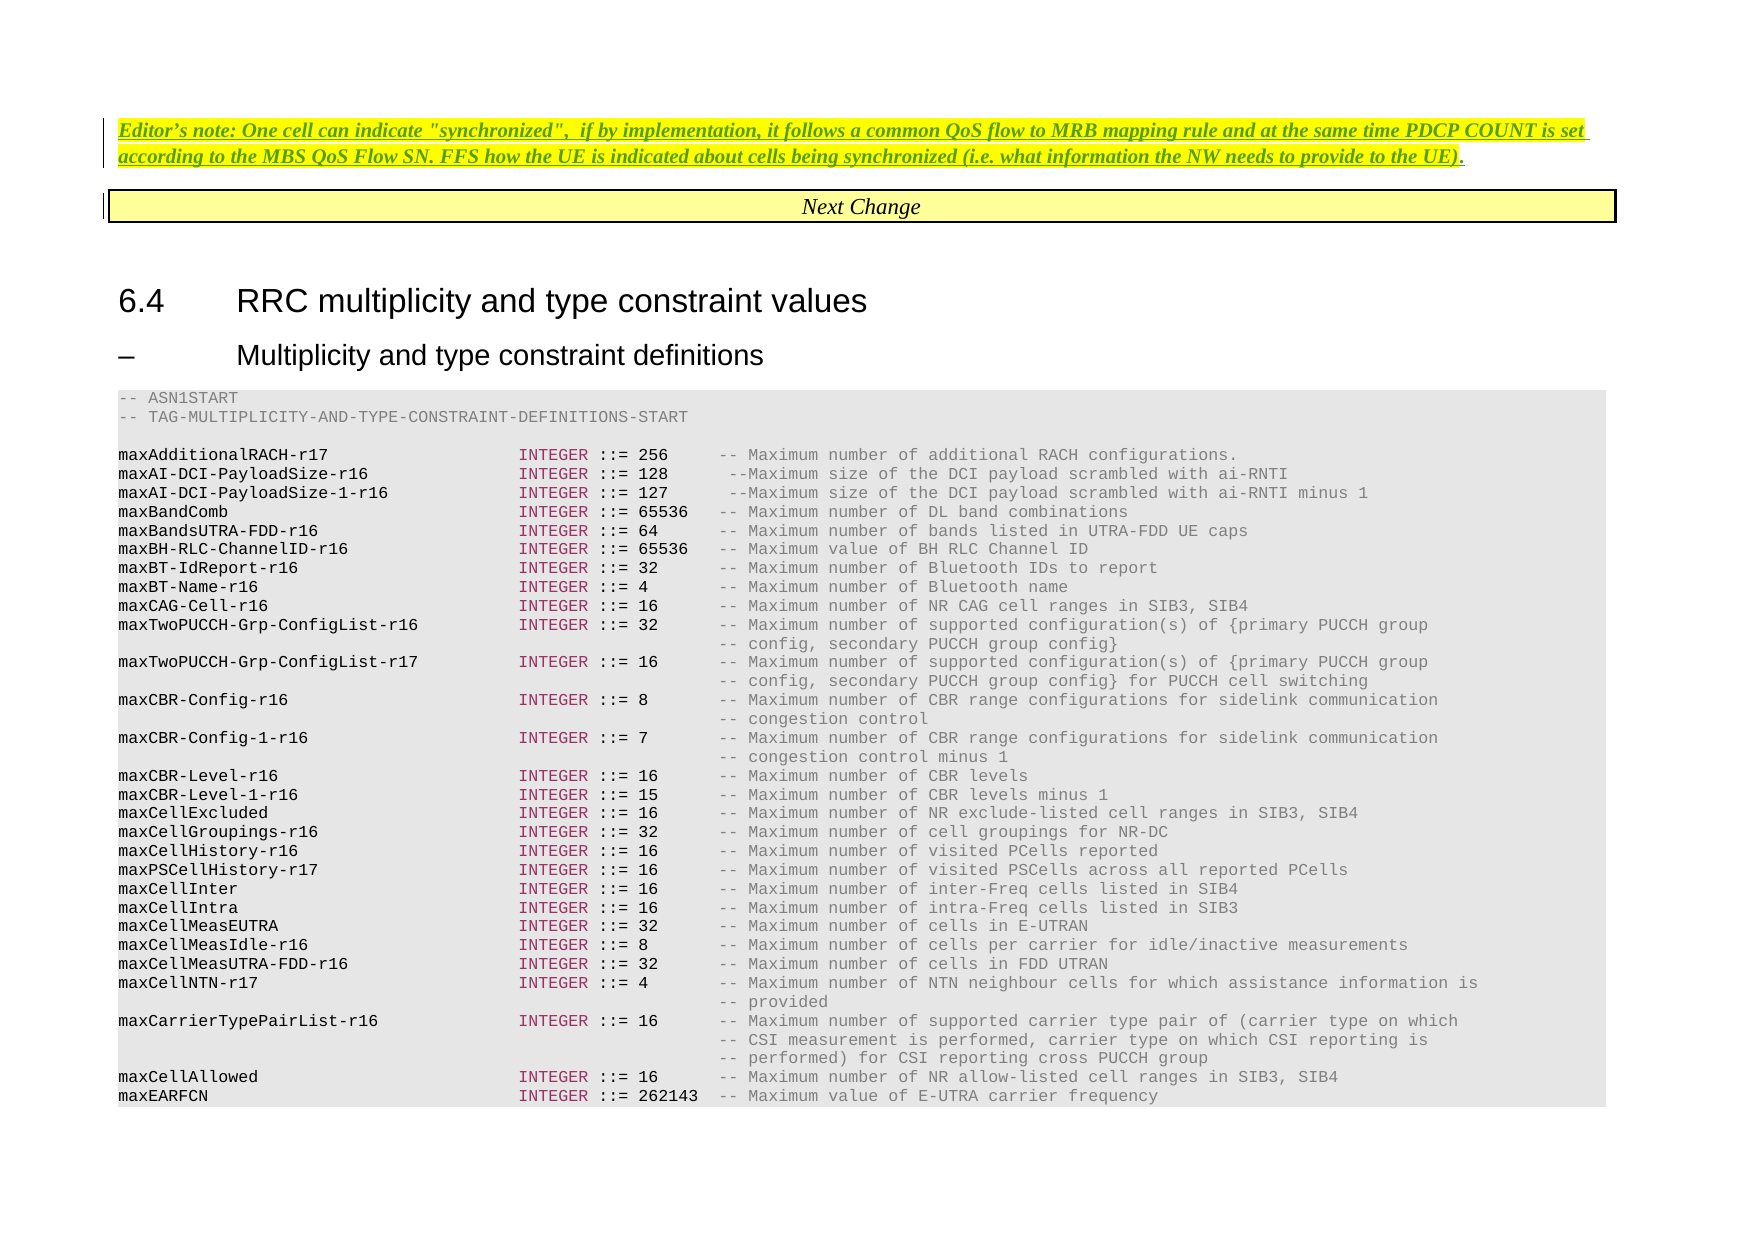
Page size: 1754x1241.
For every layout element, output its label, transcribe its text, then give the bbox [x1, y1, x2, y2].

text maxCAG-Cell-r16 INTEGER ::= 16 -- Maximum number of NR CAG cell ranges in SIB3, SIB4 [118, 597, 1606, 616]
text maxCellInter INTEGER ::= 16 -- Maximum number of inter-Freq cells listed in SIB4 [118, 880, 1606, 899]
text maxAI-DCI-PayloadSize-r16 INTEGER ::= 128 --Maximum size of the DCI payload scrambled with ai-RNTI [118, 466, 1606, 484]
text maxAI-DCI-PayloadSize-1-r16 INTEGER ::= 127 --Maximum size of the DCI payload scrambled with ai-RNTI minus 1 [118, 484, 1606, 503]
text -- config, secondary PUCCH group config} [118, 635, 1606, 654]
text maxPSCellHistory-r17 INTEGER ::= 16 -- Maximum number of visited PSCells across all reported PCells [118, 861, 1606, 880]
text -- congestion control [118, 711, 1606, 729]
text maxCarrierTypePairList-r16 INTEGER ::= 16 -- Maximum number of supported carrier type pair of (carrier type on which [118, 1012, 1606, 1031]
text -- provided [118, 993, 1606, 1012]
text maxBandsUTRA-FDD-r16 INTEGER ::= 64 -- Maximum number of bands listed in UTRA-FDD UE caps [118, 522, 1606, 541]
text maxCBR-Level-r16 INTEGER ::= 16 -- Maximum number of CBR levels [118, 767, 1606, 786]
text maxBT-IdReport-r16 INTEGER ::= 32 -- Maximum number of Bluetooth IDs to report [118, 560, 1606, 579]
text maxCBR-Config-r16 INTEGER ::= 8 -- Maximum number of CBR range configurations for sidelink communication [118, 692, 1606, 711]
text maxCellMeasUTRA-FDD-r16 INTEGER ::= 32 -- Maximum number of cells in FDD UTRAN [118, 956, 1606, 974]
text -- TAG-MULTIPLICITY-AND-TYPE-CONSTRAINT-DEFINITIONS-START [118, 409, 1606, 428]
text maxTwoPUCCH-Grp-ConfigList-r17 INTEGER ::= 16 -- Maximum number of supported configuration(s) of {primary PUCCH group [118, 654, 1606, 673]
text Next Change [110, 191, 1614, 221]
text maxCellGroupings-r16 INTEGER ::= 32 -- Maximum number of cell groupings for NR-DC [118, 824, 1606, 843]
text -- config, secondary PUCCH group config} for PUCCH cell switching [118, 673, 1606, 692]
text -- ASN1START [118, 390, 1606, 409]
text maxCellIntra INTEGER ::= 16 -- Maximum number of intra-Freq cells listed in SIB3 [118, 899, 1606, 918]
text maxCellNTN-r17 INTEGER ::= 4 -- Maximum number of NTN neighbour cells for which assistance information is [118, 974, 1606, 993]
text maxTwoPUCCH-Grp-ConfigList-r16 INTEGER ::= 32 -- Maximum number of supported configuration(s) of {primary PUCCH group [118, 616, 1606, 635]
text maxCBR-Config-1-r16 INTEGER ::= 7 -- Maximum number of CBR range configurations for sidelink communication [118, 729, 1606, 748]
text -- CSI measurement is performed, carrier type on which CSI reporting is [118, 1031, 1606, 1050]
text maxCellHistory-r16 INTEGER ::= 16 -- Maximum number of visited PCells reported [118, 843, 1606, 861]
text maxCellAllowed INTEGER ::= 16 -- Maximum number of NR allow-listed cell ranges in SIB3, SIB4 [118, 1069, 1606, 1088]
text maxCellExcluded INTEGER ::= 16 -- Maximum number of NR exclude-listed cell ranges in SIB3, SIB4 [118, 805, 1606, 824]
text maxCBR-Level-1-r16 INTEGER ::= 15 -- Maximum number of CBR levels minus 1 [118, 786, 1606, 805]
text maxEARFCN INTEGER ::= 262143 -- Maximum value of E-UTRA carrier frequency [118, 1088, 1606, 1107]
text -- congestion control minus 1 [118, 748, 1606, 767]
text 6.4 RRC multiplicity and type constraint values [118, 281, 1606, 319]
text maxCellMeasIdle-r16 INTEGER ::= 8 -- Maximum number of cells per carrier for idle/inactive measurements [118, 937, 1606, 956]
text maxCellMeasEUTRA INTEGER ::= 32 -- Maximum number of cells in E-UTRAN [118, 918, 1606, 937]
text maxAdditionalRACH-r17 INTEGER ::= 256 -- Maximum number of additional RACH configurations. [118, 447, 1606, 466]
text -- performed) for CSI reporting cross PUCCH group [118, 1050, 1606, 1069]
text maxBT-Name-r16 INTEGER ::= 4 -- Maximum number of Bluetooth name [118, 579, 1606, 597]
text maxBH-RLC-ChannelID-r16 INTEGER ::= 65536 -- Maximum value of BH RLC Channel ID [118, 541, 1606, 560]
text maxBandComb INTEGER ::= 65536 -- Maximum number of DL band combinations [118, 503, 1606, 522]
text – Multiplicity and type constraint definitions [118, 338, 1606, 371]
